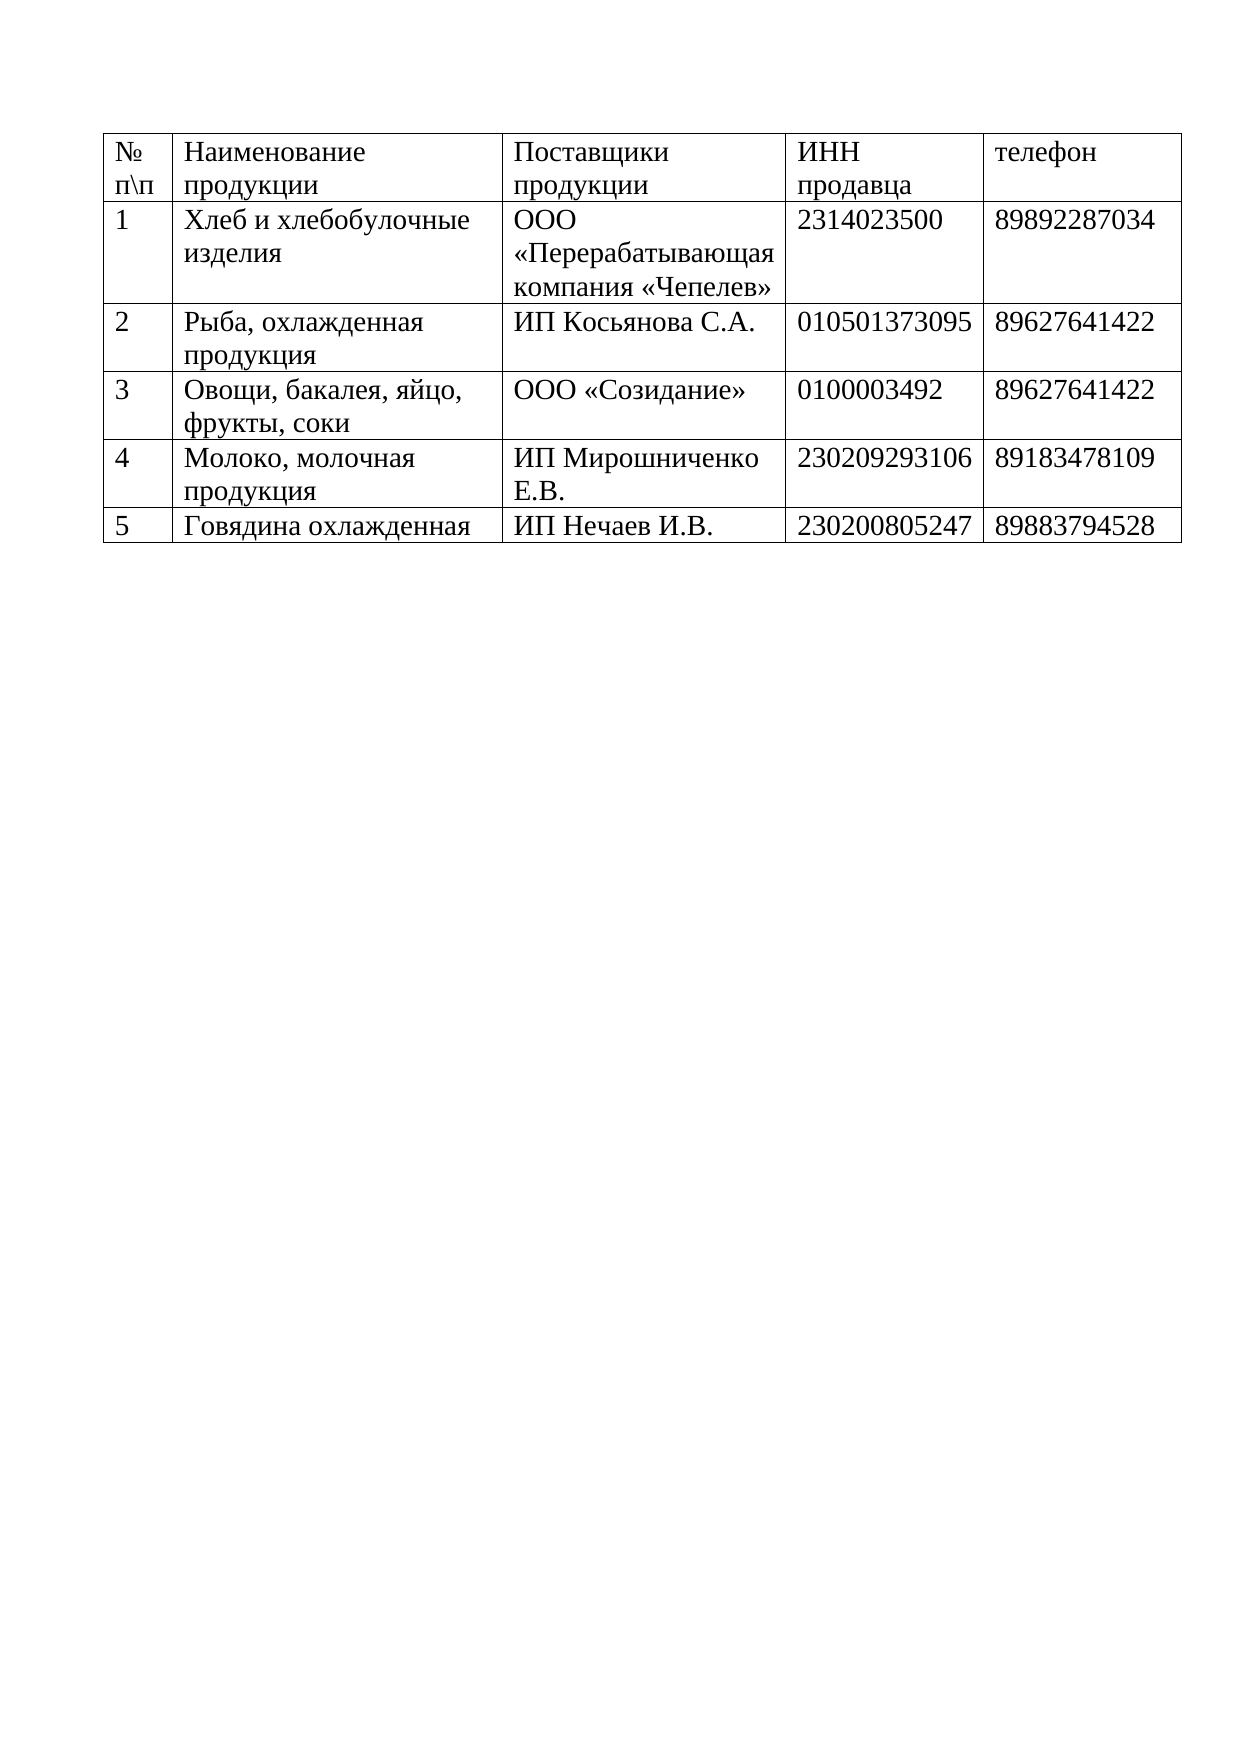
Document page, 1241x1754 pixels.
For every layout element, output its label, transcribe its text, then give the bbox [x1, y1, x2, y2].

table_cell ИП Мирошниченко Е.В. [503, 440, 785, 507]
table_cell 89892287034 [984, 202, 1181, 303]
table_cell Овощи, бакалея, яйцо, фрукты, соки [173, 372, 502, 439]
table_header ИНН продавца [786, 134, 983, 201]
table_cell 89183478109 [984, 440, 1181, 507]
table_header Наименование продукции [173, 134, 502, 201]
table_cell 89883794528 [984, 508, 1181, 542]
table_cell Хлеб и хлебобулочные изделия [173, 202, 502, 303]
table_cell 4 [104, 440, 172, 507]
table_cell 230209293106 [786, 440, 983, 507]
table_cell Молоко, молочная продукция [173, 440, 502, 507]
table_cell ООО «Перерабатывающая компания «Чепелев» [503, 202, 785, 303]
table_cell 230200805247 [786, 508, 983, 542]
table_cell 89627641422 [984, 304, 1181, 371]
table_cell 2314023500 [786, 202, 983, 303]
table_cell Рыба, охлажденная продукция [173, 304, 502, 371]
table_header Поставщики продукции [503, 134, 785, 201]
table_cell 010501373095 [786, 304, 983, 371]
table_cell 89627641422 [984, 372, 1181, 439]
table_cell ООО «Созидание» [503, 372, 785, 439]
table_cell ИП Нечаев И.В. [503, 508, 785, 542]
table_cell 2 [104, 304, 172, 371]
table_cell Говядина охлажденная [173, 508, 502, 542]
table_cell 5 [104, 508, 172, 542]
table_cell 1 [104, 202, 172, 303]
table_header № п\п [104, 134, 172, 201]
table_cell 3 [104, 372, 172, 439]
table_cell 0100003492 [786, 372, 983, 439]
table_header телефон [984, 134, 1181, 201]
table_cell ИП Косьянова С.А. [503, 304, 785, 371]
